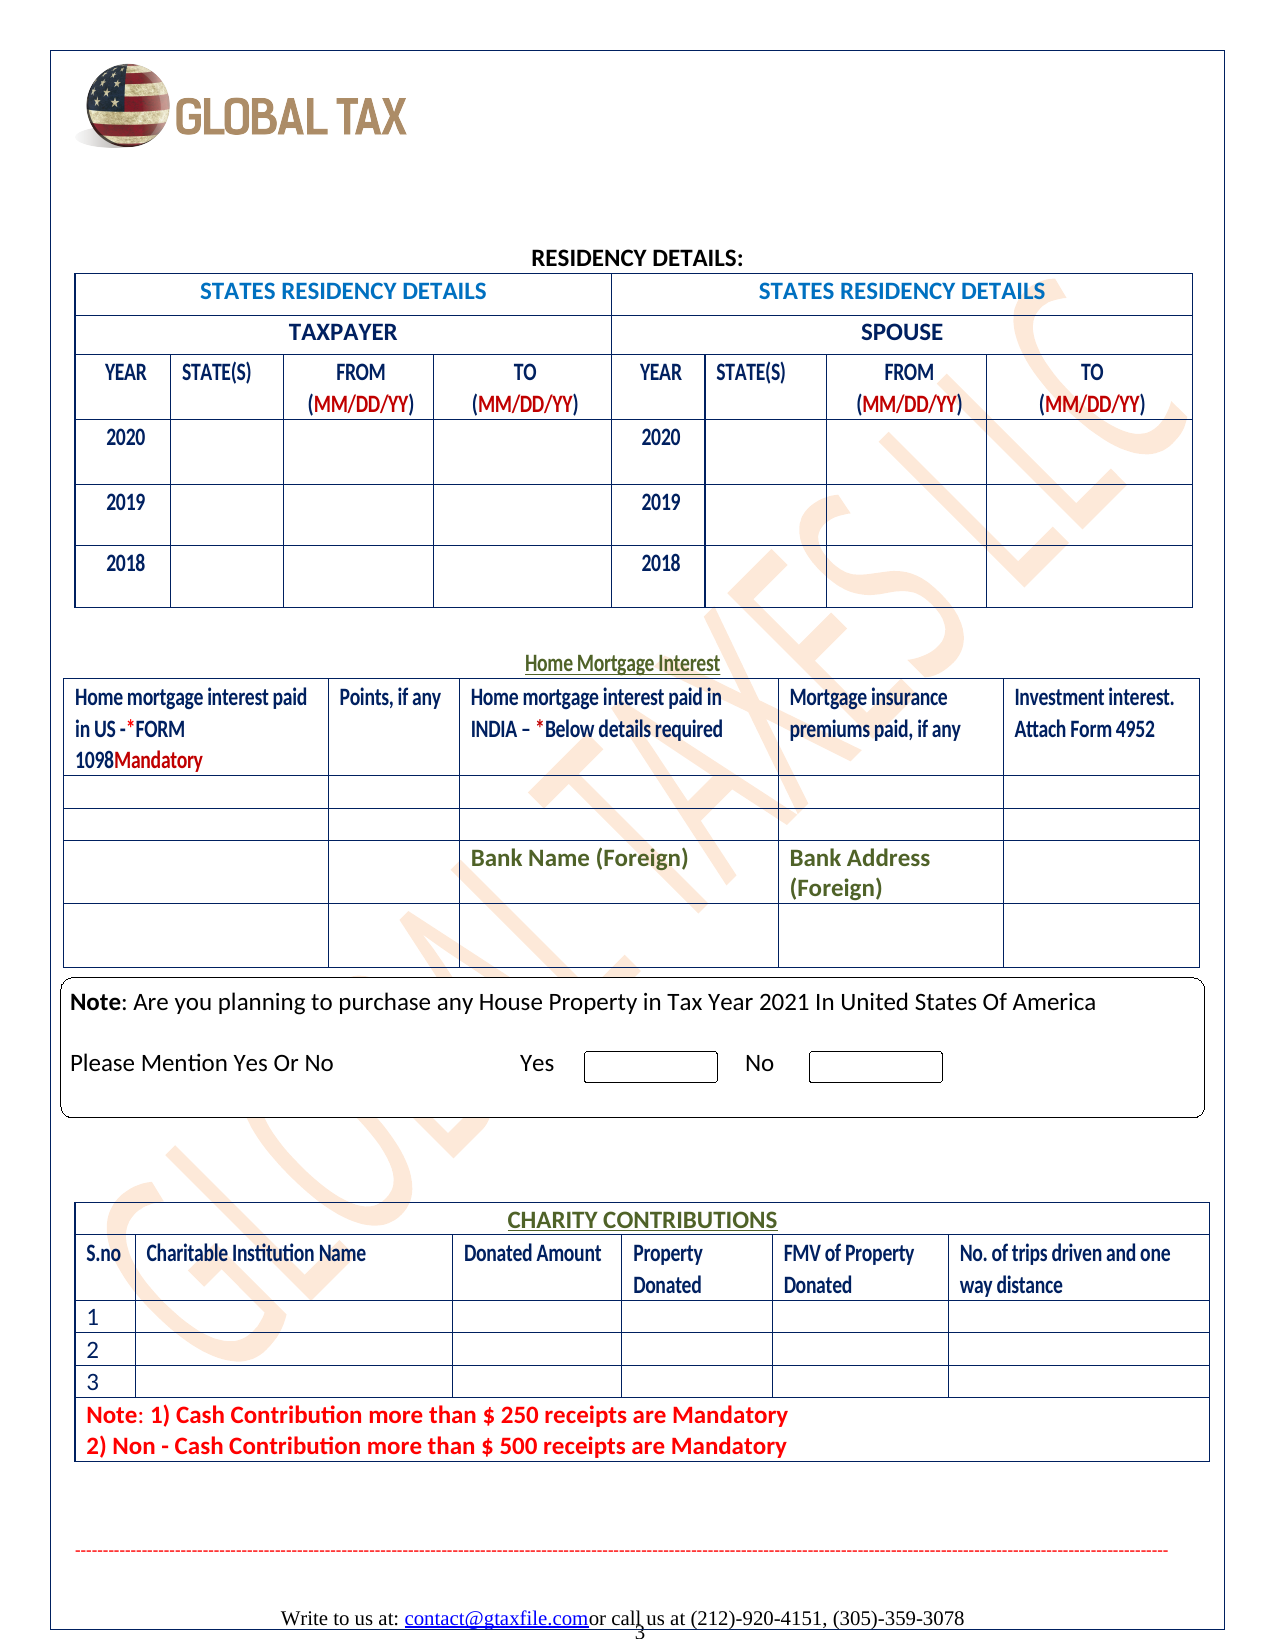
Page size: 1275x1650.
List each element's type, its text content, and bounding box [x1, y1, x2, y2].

table_cell [171, 546, 283, 607]
table_cell [434, 546, 611, 607]
table_cell TAXPAYER [76, 316, 611, 354]
table_cell FMV of Property Donated [773, 1235, 948, 1299]
table_cell 2018 [76, 546, 170, 607]
table_cell [773, 1301, 948, 1332]
table_cell [136, 1366, 452, 1397]
table_header STATES RESIDENCY DETAILS [76, 274, 611, 314]
table_cell Note: 1) Cash Contribution more than $ 250 receipts are Mandatory 2) Non - Cash Contribution more than $ 500 receipts are Mandatory [76, 1398, 1209, 1461]
table_cell STATE(S) [171, 355, 283, 419]
table_cell [64, 904, 328, 967]
table_header Points, if any [329, 679, 459, 775]
table_cell STATE(S) [706, 355, 826, 419]
table_cell TO (MM/DD/YY) [434, 355, 611, 419]
table_cell [171, 420, 283, 483]
table_cell YEAR [76, 355, 170, 419]
table_cell [284, 485, 433, 545]
table_cell [622, 1366, 772, 1397]
table_header Mortgage insurance premiums paid, if any [779, 679, 1003, 775]
table_cell [773, 1333, 948, 1364]
table_cell FROM (MM/DD/YY) [284, 355, 433, 419]
table_cell Charitable Institution Name [136, 1235, 452, 1299]
table_cell [136, 1301, 452, 1332]
table_cell [64, 776, 328, 807]
table_cell 2020 [612, 420, 704, 483]
table_cell 2019 [612, 485, 704, 545]
table_cell [329, 841, 459, 903]
table_cell [329, 809, 459, 840]
table_header STATES RESIDENCY DETAILS [612, 274, 1192, 314]
table_cell [64, 841, 328, 903]
table_cell [779, 776, 1003, 807]
table_cell Bank Address (Foreign) [779, 841, 1003, 903]
table_cell [284, 546, 433, 607]
table_cell [434, 420, 611, 483]
table_header Investment interest. Attach Form 4952 [1004, 679, 1199, 775]
text Home Mortgage Interest [450, 646, 1200, 678]
table_cell [460, 776, 778, 807]
table_cell [827, 485, 986, 545]
table_cell [453, 1333, 621, 1364]
table_cell [284, 420, 433, 483]
table_cell [622, 1301, 772, 1332]
table_cell No. of trips driven and one way distance [949, 1235, 1209, 1299]
table_cell [1004, 776, 1199, 807]
table_cell TO (MM/DD/YY) [987, 355, 1192, 419]
table_cell [827, 420, 986, 483]
table_cell FROM (MM/DD/YY) [827, 355, 986, 419]
table_header CHARITY CONTRIBUTIONS [76, 1203, 1209, 1234]
table_cell [949, 1366, 1209, 1397]
table_cell [779, 904, 1003, 967]
table_cell [827, 546, 986, 607]
table_cell YEAR [612, 355, 704, 419]
table_cell [949, 1301, 1209, 1332]
table_cell 2020 [76, 420, 170, 483]
table_cell [460, 809, 778, 840]
table_cell [1004, 809, 1199, 840]
table_cell [706, 546, 826, 607]
table_cell [171, 485, 283, 545]
table_cell [434, 485, 611, 545]
table_cell [136, 1333, 452, 1364]
table_cell 3 [76, 1366, 135, 1397]
table_cell [329, 904, 459, 967]
table_cell [622, 1333, 772, 1364]
table_cell [706, 485, 826, 545]
table_cell [706, 420, 826, 483]
table_cell [987, 546, 1192, 607]
table_cell Bank Name (Foreign) [460, 841, 778, 903]
table_cell 2019 [76, 485, 170, 545]
table_cell SPOUSE [612, 316, 1192, 354]
table_header Home mortgage interest paid in INDIA – *Below details required [460, 679, 778, 775]
table_cell [987, 420, 1192, 483]
table_cell 1 [76, 1301, 135, 1332]
table_cell Property Donated [622, 1235, 772, 1299]
table_cell [949, 1333, 1209, 1364]
table_cell [773, 1366, 948, 1397]
picture [75, 63, 407, 148]
table_cell [460, 904, 778, 967]
text RESIDENCY DETAILS: [75, 242, 1200, 273]
table_cell [64, 809, 328, 840]
table_cell [987, 485, 1192, 545]
table_cell S.no [76, 1235, 135, 1299]
table_cell [779, 809, 1003, 840]
table_cell [1004, 841, 1199, 903]
table_header Home mortgage interest paid in US -*FORM 1098Mandatory [64, 679, 328, 775]
table_cell [453, 1366, 621, 1397]
table_cell [1004, 904, 1199, 967]
table_cell 2018 [612, 546, 704, 607]
table_cell [329, 776, 459, 807]
table_cell Donated Amount [453, 1235, 621, 1299]
table_cell [453, 1301, 621, 1332]
table_cell 2 [76, 1333, 135, 1364]
